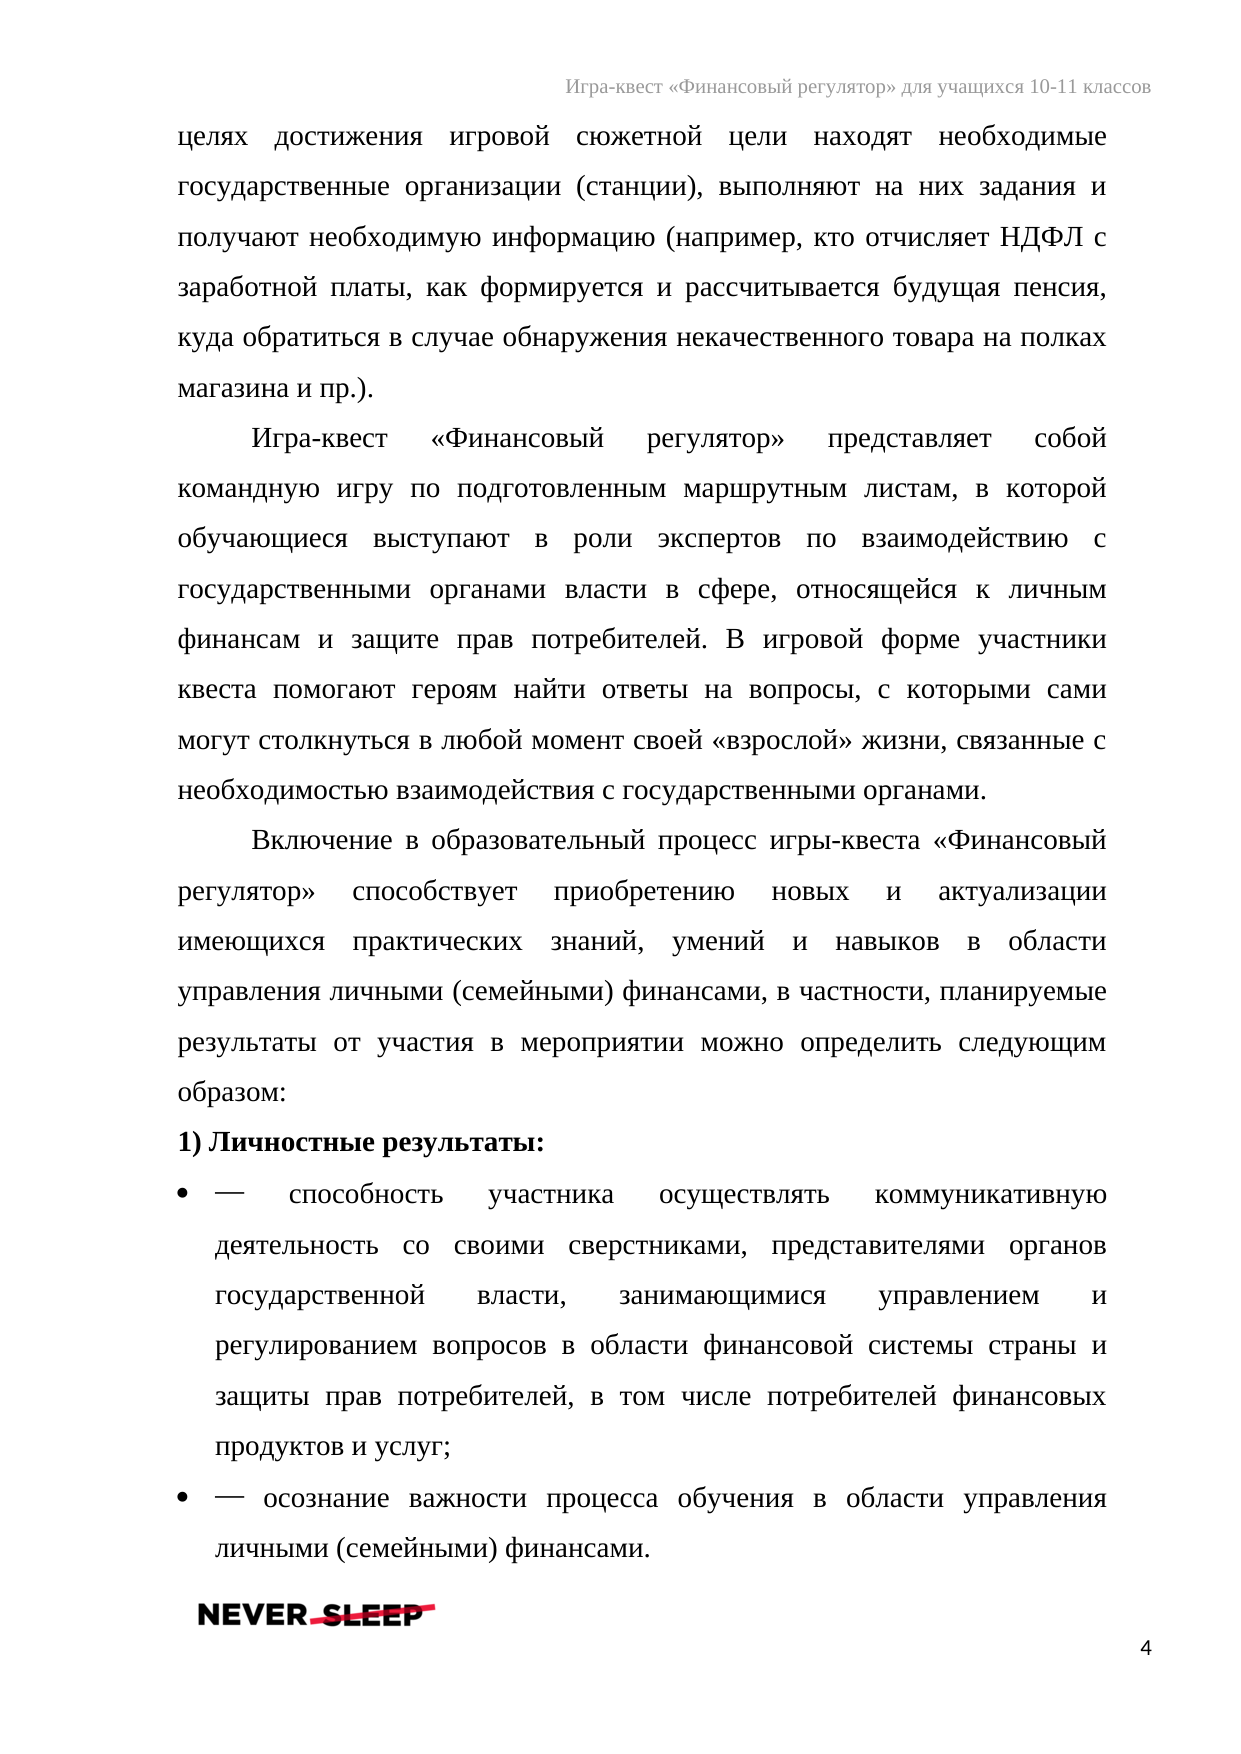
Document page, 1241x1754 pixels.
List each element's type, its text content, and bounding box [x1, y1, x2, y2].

picture [177, 1596, 456, 1634]
text Включение в образовательный процесс игры-квеста «Финансовый регулятор» способствует приобретению новых и актуализации имеющихся практических знаний, умений и навыков в области управления личными (семейными) финансами, в частности, планируемые результаты от участия в мероприятии можно определить следующим образом: [177, 822, 1107, 1108]
text Игра-квест «Финансовый регулятор» представляет собой командную игру по подготовленным маршрутным листам, в которой обучающиеся выступают в роли экспертов по взаимодействию с государственными органами власти в сфере, относящейся к личным финансам и защите прав потребителей. В игровой форме участники квеста помогают героям найти ответы на вопросы, с которыми сами могут столкнуться в любой момент своей «взрослой» жизни, связанные с необходимостью взаимодействия с государственными органами. [177, 420, 1107, 806]
list ⎯ осознание важности процесса обучения в области управления личными (семейными) финансами. [177, 1478, 1107, 1564]
text 1) Личностные результаты: [177, 1124, 1107, 1158]
list ⎯ способность участника осуществлять коммуникативную деятельность со своими сверстниками, представителями органов государственной власти, занимающимися управлением и регулированием вопросов в области финансовой системы страны и защиты прав потребителей, в том числе потребителей финансовых продуктов и услуг; [177, 1175, 1107, 1462]
